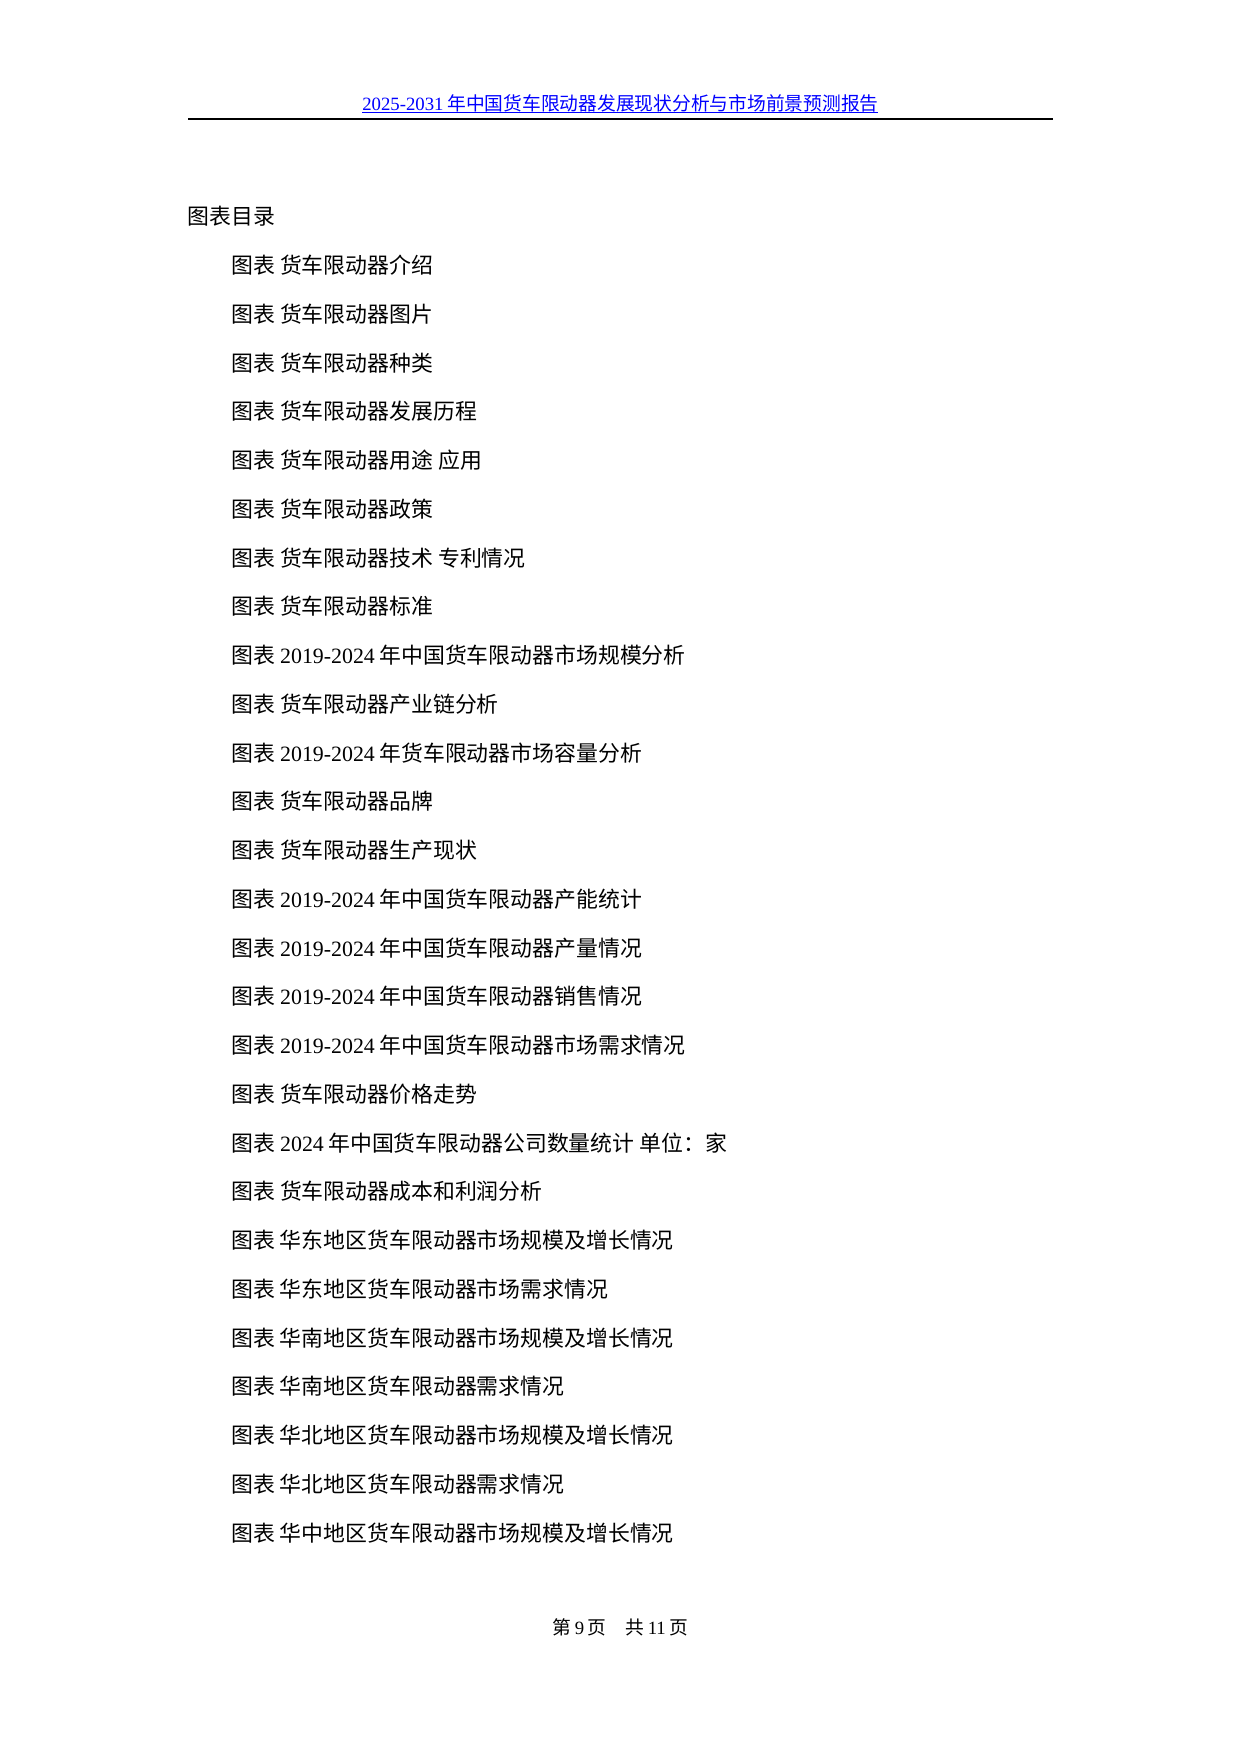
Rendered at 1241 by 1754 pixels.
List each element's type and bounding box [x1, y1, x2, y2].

text [187, 150, 1053, 1548]
